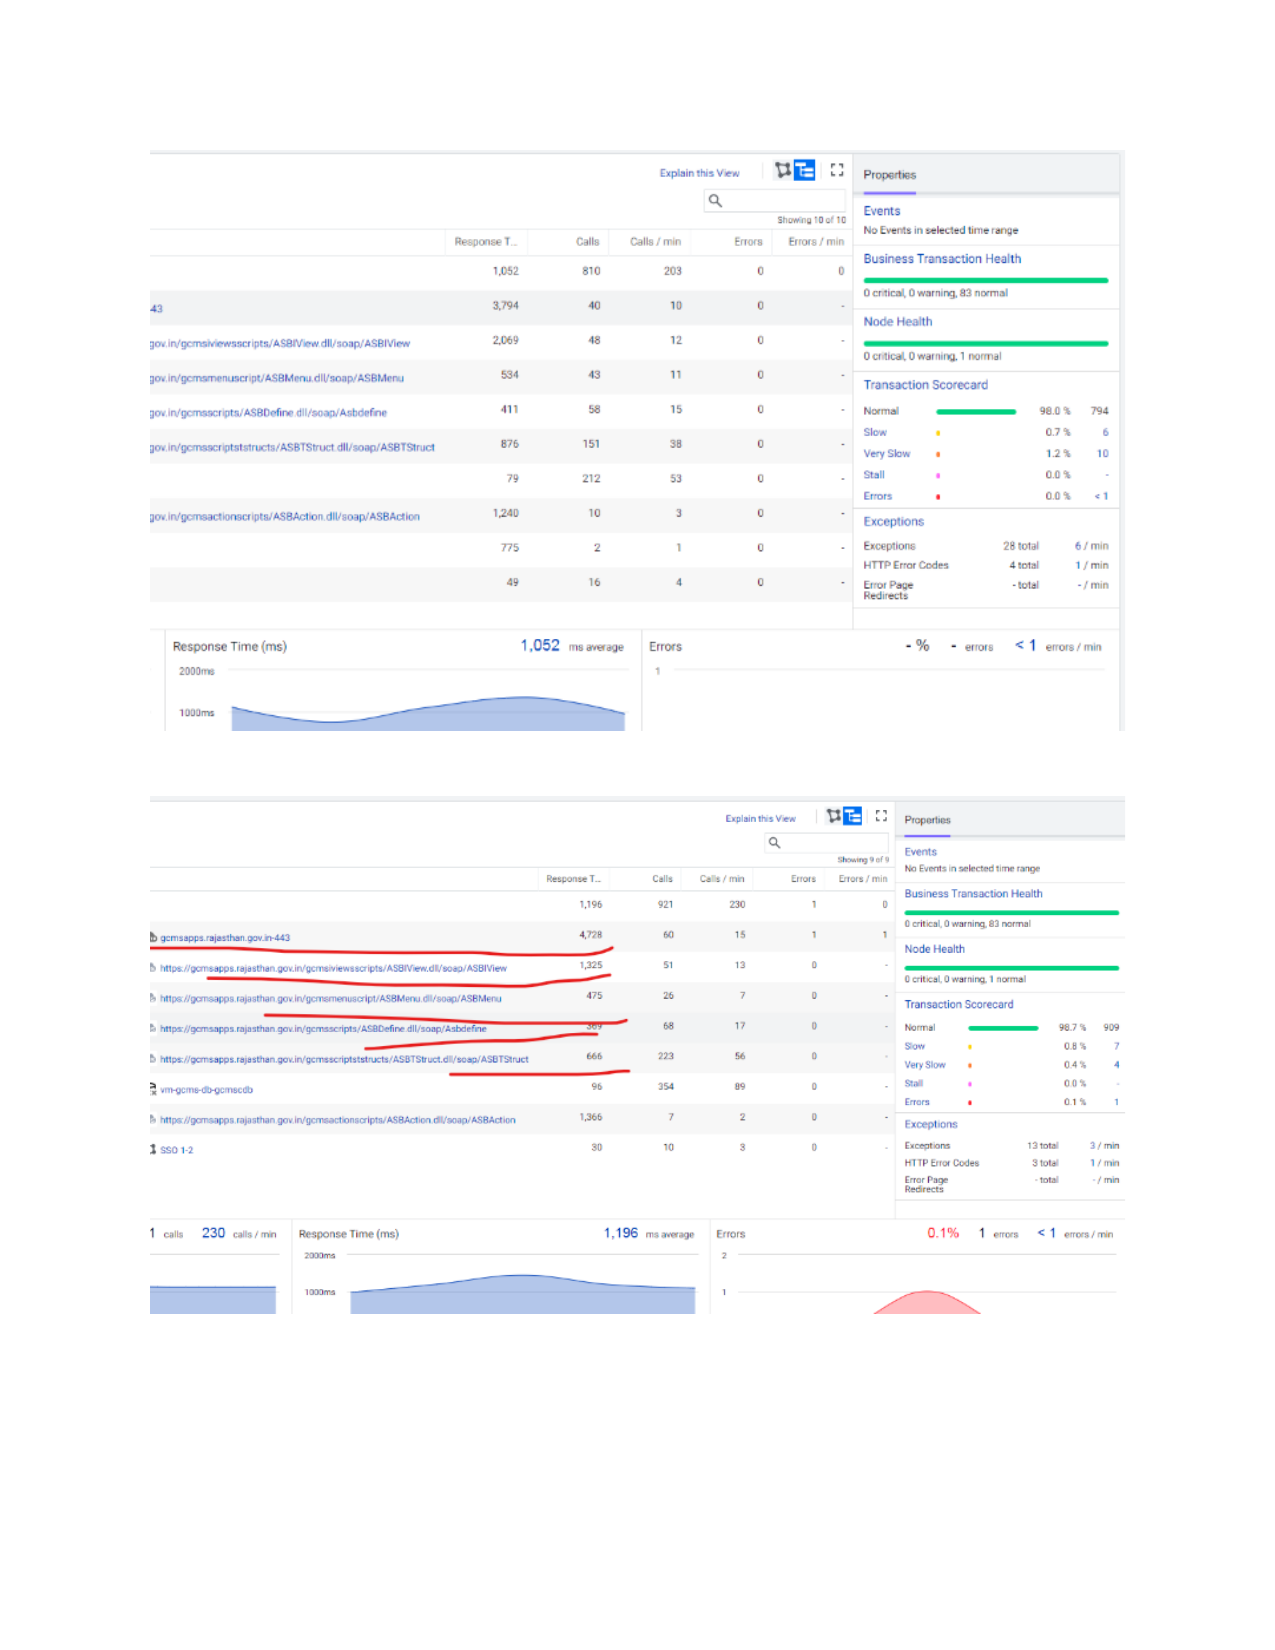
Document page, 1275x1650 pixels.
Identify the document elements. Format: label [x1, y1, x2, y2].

picture [150, 150, 1125, 731]
picture [150, 796, 1125, 1314]
